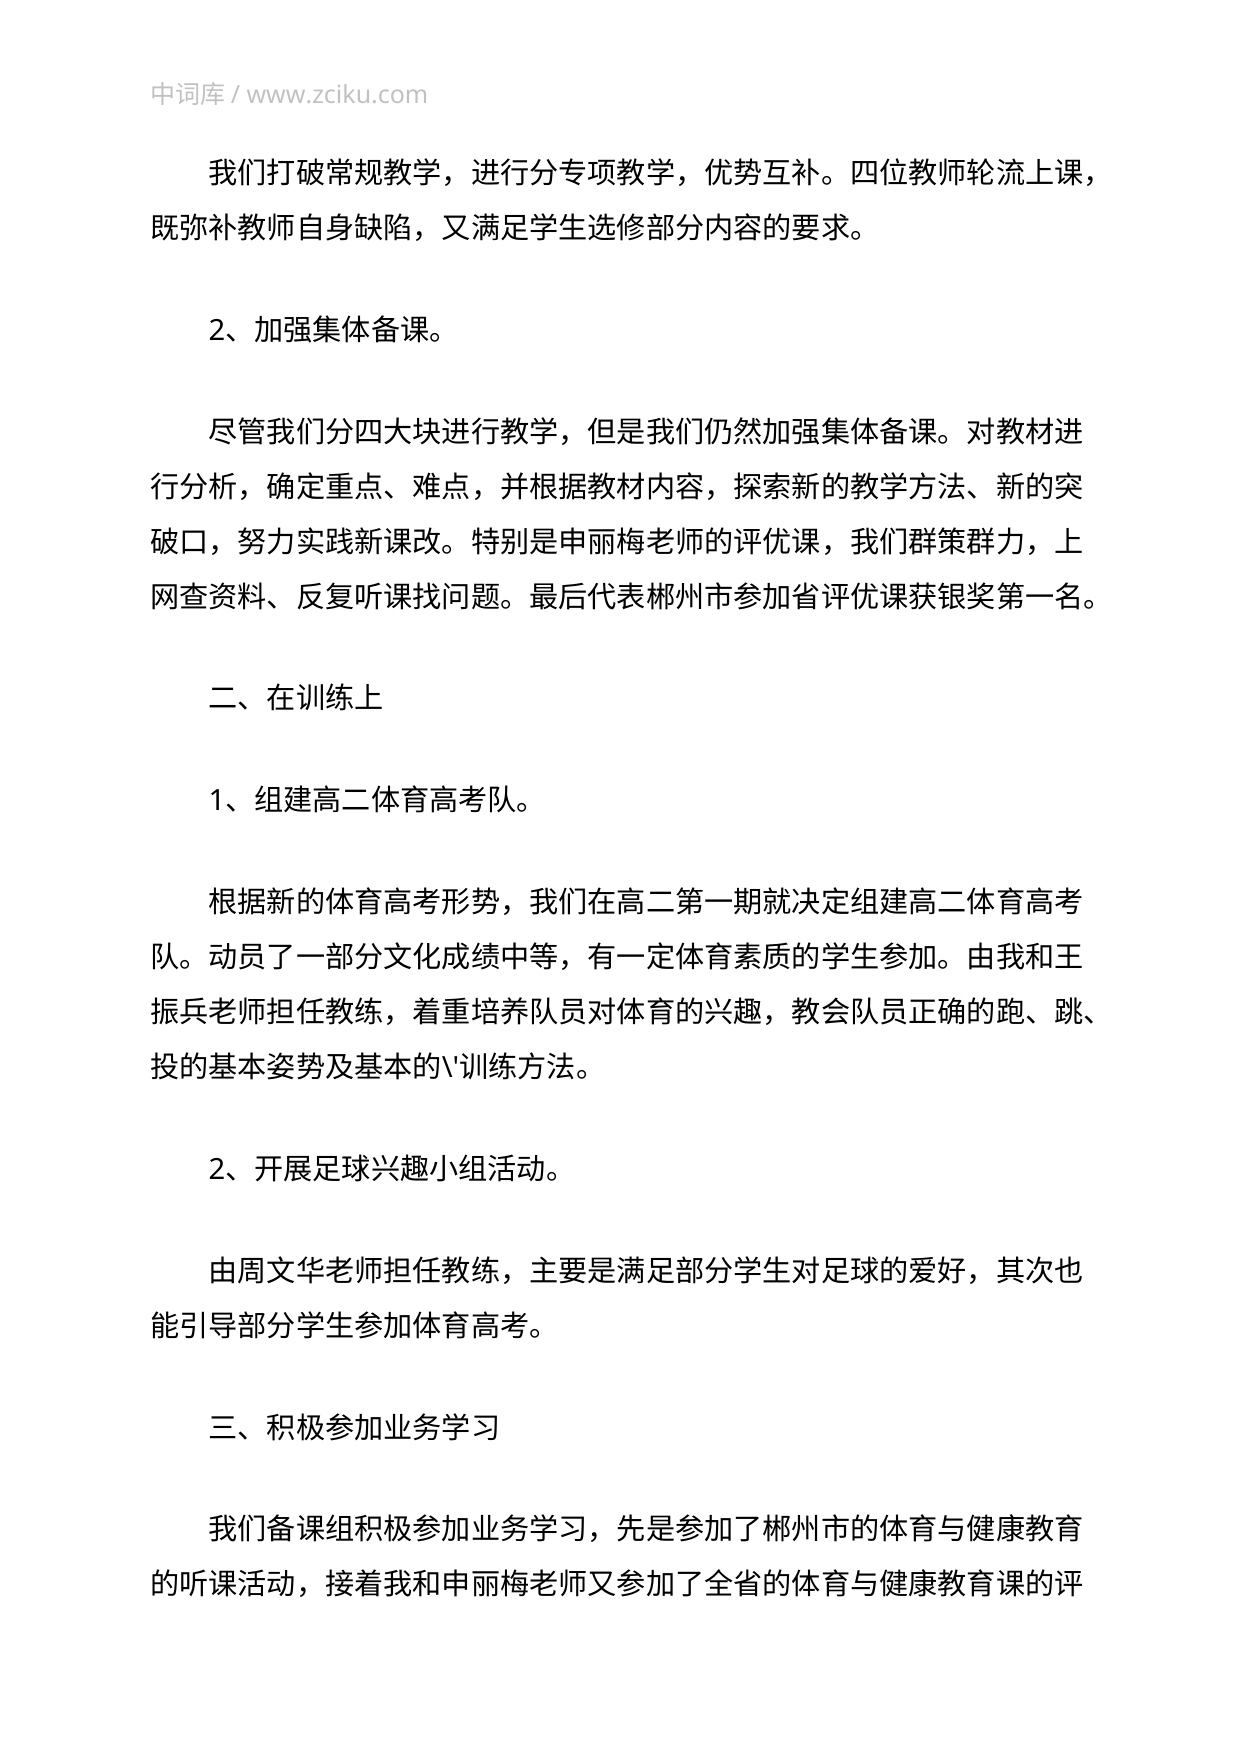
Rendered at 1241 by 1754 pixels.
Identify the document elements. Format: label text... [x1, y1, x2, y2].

text 根据新的体育高考形势，我们在高二第一期就决定组建高二体育高考队。动员了一部分文化成绩中等，有一定体育素质的学生参加。由我和王振兵老师担任教练，着重培养队员对体育的兴趣，教会队员正确的跑、跳、投的基本姿势及基本的\'训练方法。 [150, 879, 1090, 1086]
text 尽管我们分四大块进行教学，但是我们仍然加强集体备课。对教材进行分析，确定重点、难点，并根据教材内容，探索新的教学方法、新的突破口，努力实践新课改。特别是申丽梅老师的评优课，我们群策群力，上网查资料、反复听课找问题。最后代表郴州市参加省评优课获银奖第一名。 [150, 409, 1090, 616]
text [150, 1506, 1090, 1603]
text 我们打破常规教学，进行分专项教学，优势互补。四位教师轮流上课，既弥补教师自身缺陷，又满足学生选修部分内容的要求。 [150, 150, 1090, 247]
text 1、组建高二体育高考队。 [150, 777, 1090, 819]
text 2、开展足球兴趣小组活动。 [150, 1146, 1090, 1188]
text 由周文华老师担任教练，主要是满足部分学生对足球的爱好，其次也能引导部分学生参加体育高考。 [150, 1247, 1090, 1345]
text 2、加强集体备课。 [150, 307, 1090, 349]
text 三、积极参加业务学习 [150, 1404, 1090, 1446]
text 二、在训练上 [150, 675, 1090, 717]
